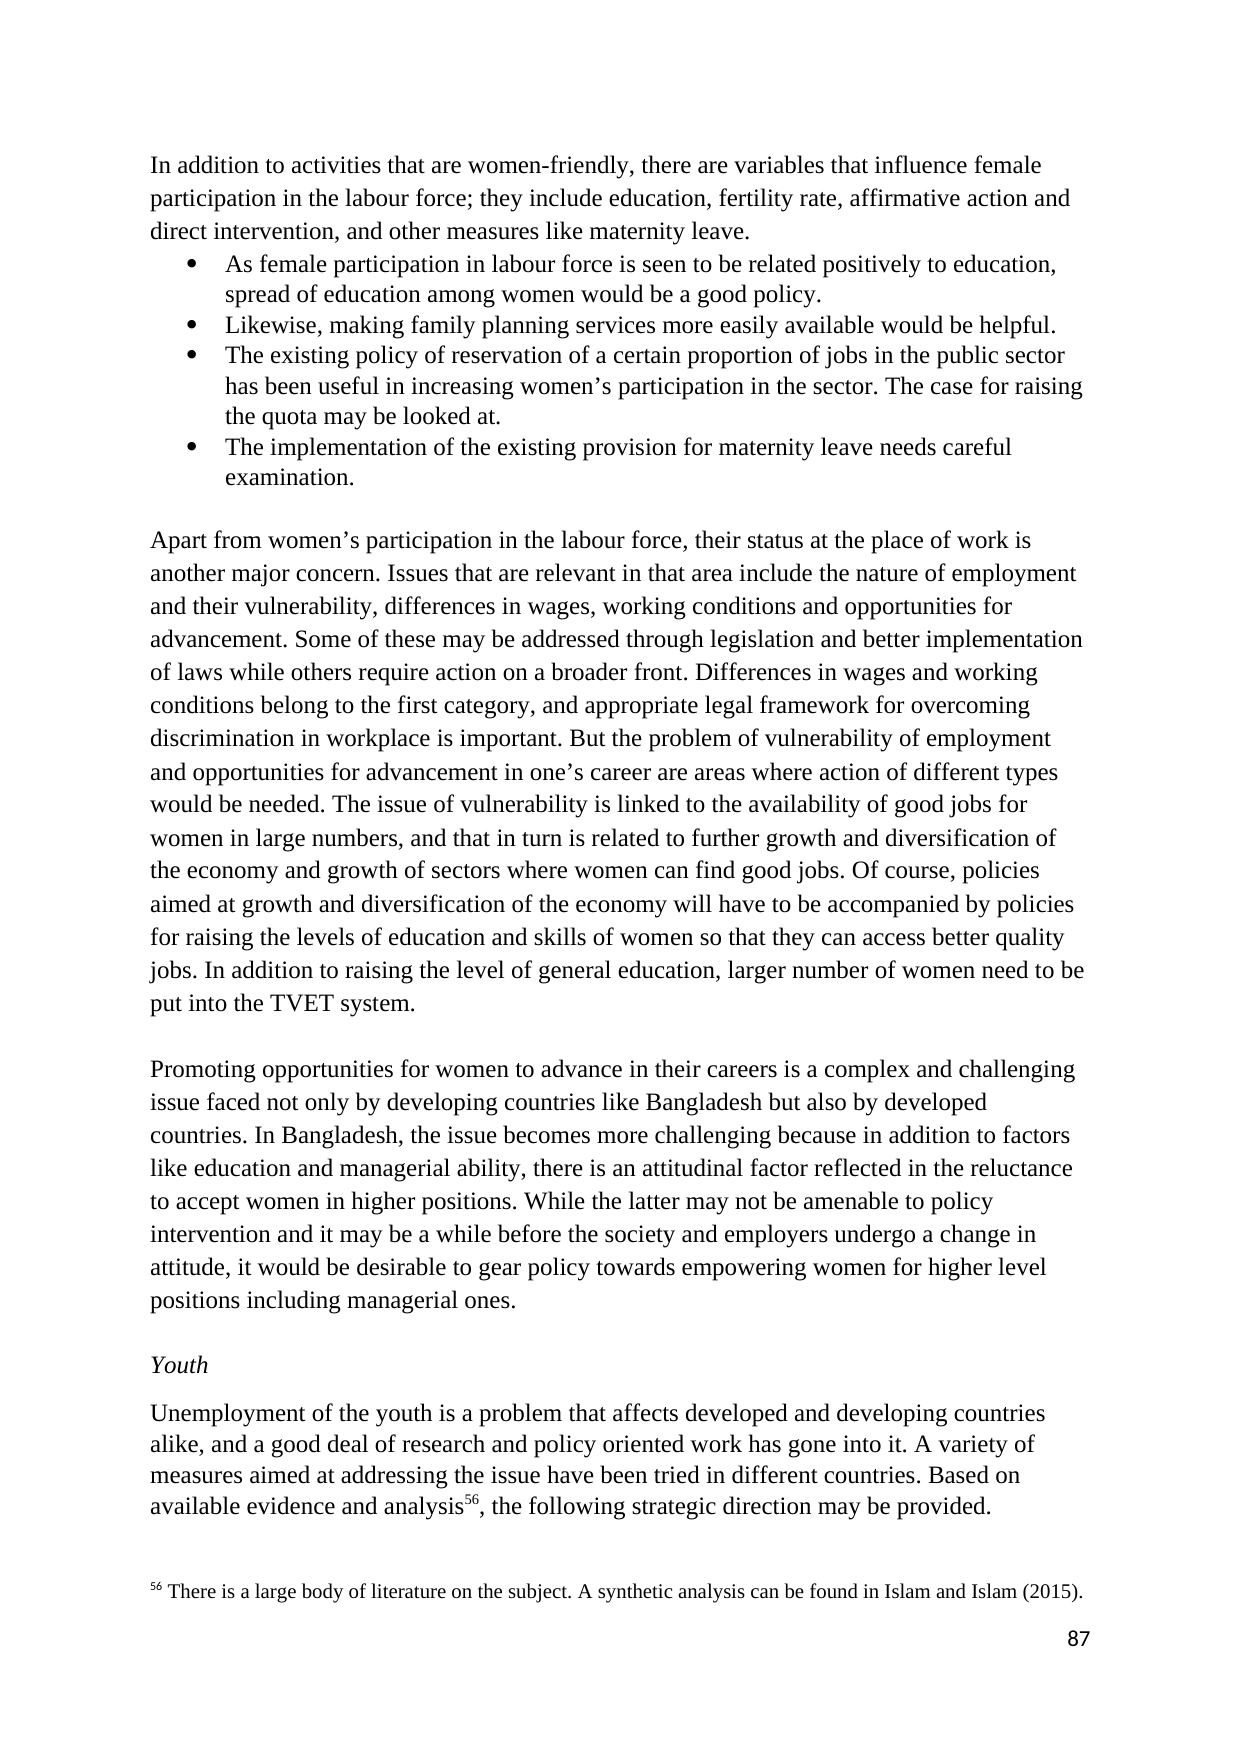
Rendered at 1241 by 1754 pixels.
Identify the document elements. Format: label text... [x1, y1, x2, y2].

list The implementation of the existing provision for maternity leave needs careful examination. [187, 432, 1090, 491]
list The existing policy of reservation of a certain proportion of jobs in the public sector has been useful in increasing women’s participation in the sector. The case for raising the quota may be looked at. [187, 340, 1090, 430]
text Promoting opportunities for women to advance in their careers is a complex and challenging issue faced not only by developing countries like Bangladesh but also by developed countries. In Bangladesh, the issue becomes more challenging because in addition to factors like education and managerial ability, there is an attitudinal factor reflected in the reluctance to accept women in higher positions. While the latter may not be amenable to policy intervention and it may be a while before the society and employers undergo a change in attitude, it would be desirable to gear policy towards empowering women for higher level positions including managerial ones. [150, 1054, 1090, 1314]
list As female participation in labour force is seen to be related positively to education, spread of education among women would be a good policy. [187, 249, 1090, 308]
text In addition to activities that are women-friendly, there are variables that influence female participation in the labour force; they include education, fertility rate, affirmative action and direct intervention, and other measures like maternity leave. [150, 150, 1090, 245]
text Apart from women’s participation in the labour force, their status at the place of work is another major concern. Issues that are relevant in that area include the nature of employment and their vulnerability, differences in wages, working conditions and opportunities for advancement. Some of these may be addressed through legislation and better implementation of laws while others require action on a broader front. Differences in wages and working conditions belong to the first category, and appropriate legal framework for overcoming discrimination in workplace is important. But the problem of vulnerability of employment and opportunities for advancement in one’s career are areas where action of different types would be needed. The issue of vulnerability is linked to the availability of good jobs for women in large numbers, and that in turn is related to further growth and diversification of the economy and growth of sectors where women can find good jobs. Of course, policies aimed at growth and diversification of the economy will have to be accompanied by policies for raising the levels of education and skills of women so that they can access better quality jobs. In addition to raising the level of general education, larger number of women need to be put into the TVET system. [150, 525, 1090, 1016]
list Likewise, making family planning services more easily available would be helpful. [187, 310, 1090, 339]
text Youth [150, 1350, 1090, 1379]
text Unemployment of the youth is a problem that affects developed and developing countries alike, and a good deal of research and policy oriented work has gone into it. A variety of measures aimed at addressing the issue have been tried in different countries. Based on available evidence and analysis, the following strategic direction may be provided. [150, 1398, 1090, 1520]
